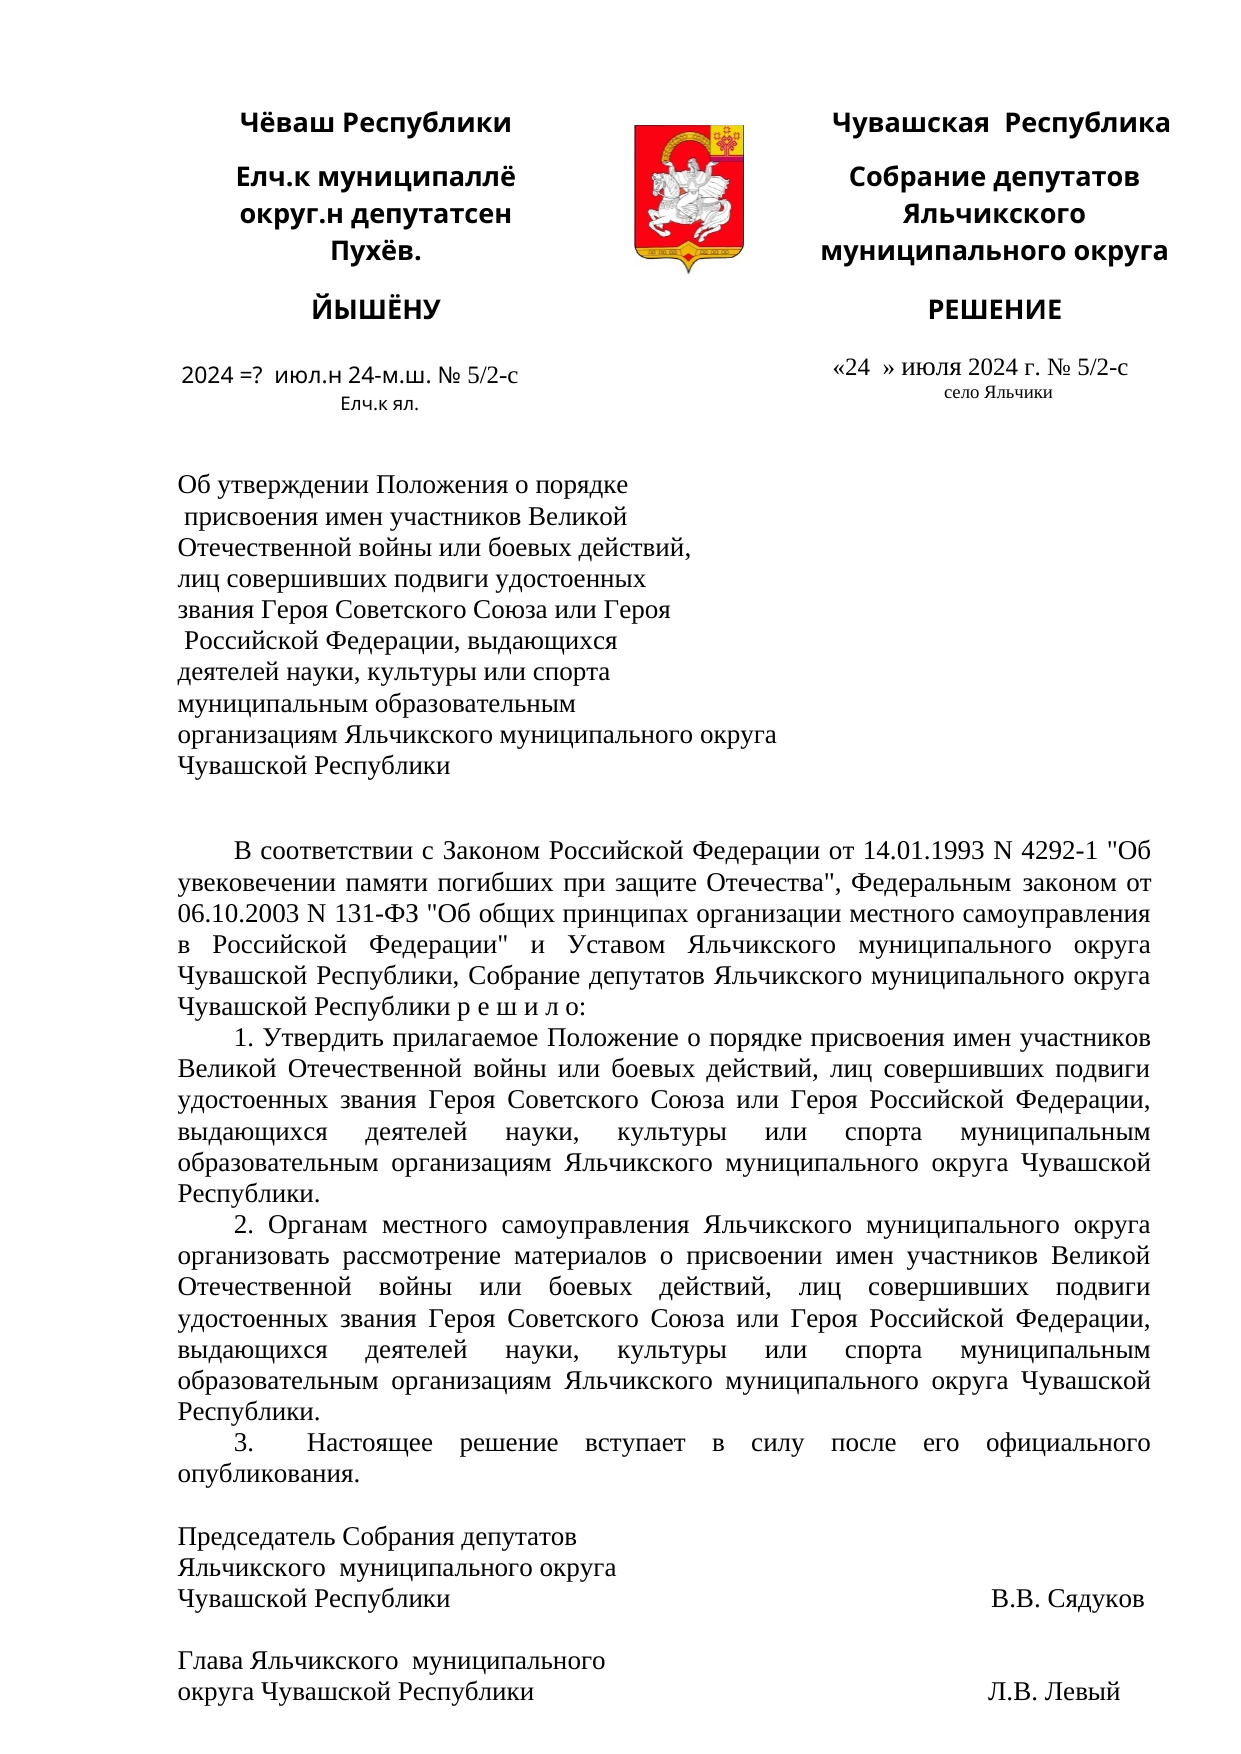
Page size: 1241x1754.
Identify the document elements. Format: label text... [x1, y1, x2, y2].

table_header [601, 104, 788, 416]
text 1. Утвердить прилагаемое Положение о порядке присвоения имен участников Великой Отечественной войны или боевых действий, лиц совершивших подвиги удостоенных звания Героя Советского Союза или Героя Российской Федерации, выдающихся деятелей науки, культуры или спорта муниципальным образовательным организациям Яльчикского муниципального округа Чувашской Республики. [177, 1021, 1152, 1208]
text 2. Органам местного самоуправления Яльчикского муниципального округа организовать рассмотрение материалов о присвоении имен участников Великой Отечественной войны или боевых действий, лиц совершивших подвиги удостоенных звания Героя Советского Союза или Героя Российской Федерации, выдающихся деятелей науки, культуры или спорта муниципальным образовательным организациям Яльчикского муниципального округа Чувашской Республики. [177, 1208, 1152, 1426]
text муниципальным образовательным [177, 687, 1152, 718]
table_header Чувашская Республика Собрание депутатов Яльчикского муниципального округа РЕШЕНИЕ «24 » июля 2024 г. № 5/2-с село Яльчики [789, 104, 1220, 416]
text организациям Яльчикского муниципального округа [177, 718, 1152, 749]
text Об утверждении Положения о порядке [177, 469, 1152, 500]
picture [634, 125, 744, 275]
text округа Чувашской Республики Л.В. Левый [177, 1675, 1152, 1707]
text Отечественной войны или боевых действий, [177, 531, 1152, 562]
text присвоения имен участников Великой [177, 500, 1152, 531]
text Чувашской Республики [177, 749, 1152, 780]
table_header Чёваш Республики Елч.к муниципаллё округ.н депутатсен Пухёв. ЙЫШЁНУ 2024 =? июл.н 24-м.ш. № 5/2-с Елч.к ял. [170, 104, 601, 416]
text Чувашской Республики В.В. Сядуков [177, 1582, 1152, 1613]
text Председатель Собрания депутатов [177, 1520, 1152, 1551]
text Яльчикского муниципального округа [177, 1551, 1152, 1582]
text звания Героя Советского Союза или Героя [177, 593, 1152, 624]
text Глава Яльчикского муниципального [177, 1644, 1152, 1675]
text лиц совершивших подвиги удостоенных [177, 562, 1152, 593]
text деятелей науки, культуры или спорта [177, 656, 1152, 687]
text 3. Настоящее решение вступает в силу после его официального опубликования. [177, 1426, 1152, 1488]
text Российской Федерации, выдающихся [177, 624, 1152, 656]
text В соответствии с Законом Российской Федерации от 14.01.1993 N 4292-1 "Об увековечении памяти погибших при защите Отечества", Федеральным законом от 06.10.2003 N 131-ФЗ "Об общих принципах организации местного самоуправления в Российской Федерации" и Уставом Яльчикского муниципального округа Чувашской Республики, Собрание депутатов Яльчикского муниципального округа Чувашской Республики р е ш и л о: [177, 834, 1152, 1021]
